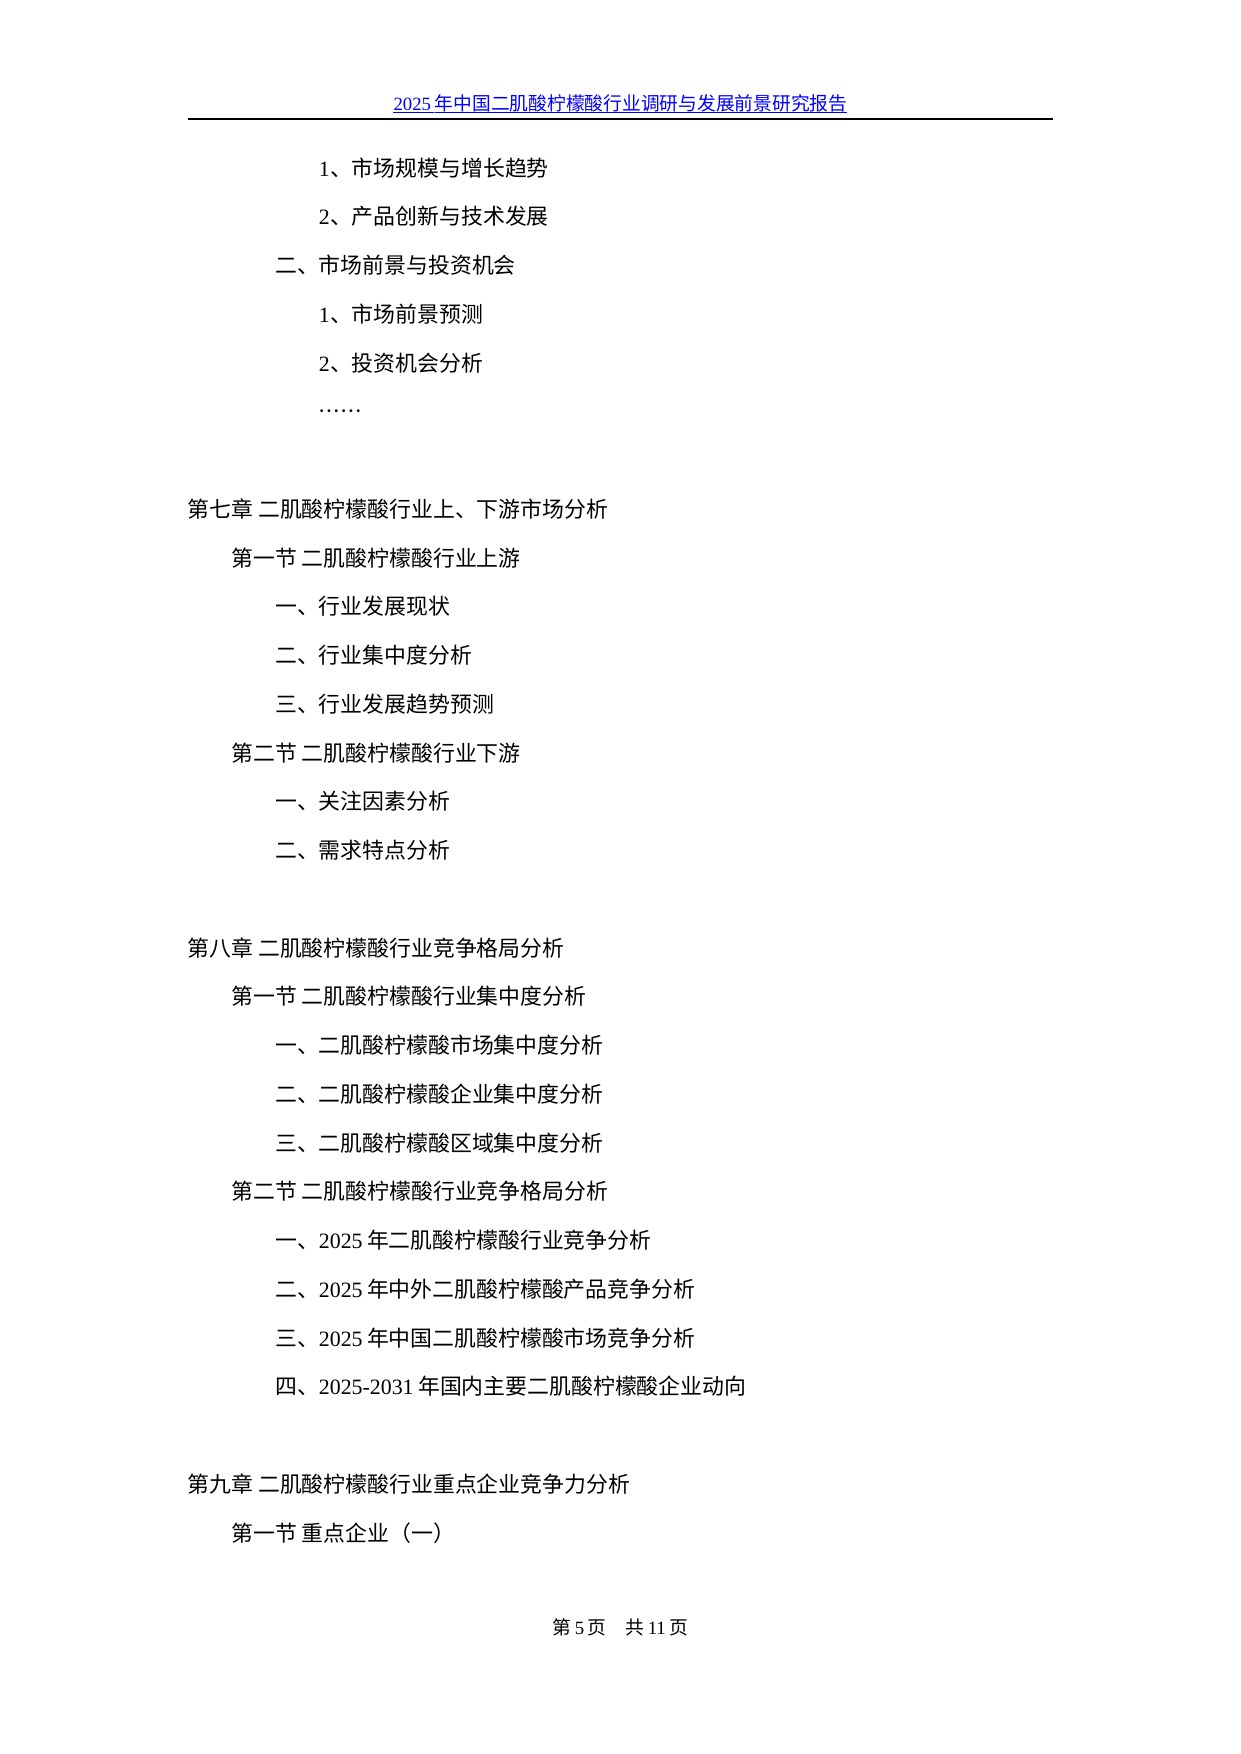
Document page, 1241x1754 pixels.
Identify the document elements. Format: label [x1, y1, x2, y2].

text [187, 150, 1053, 1548]
